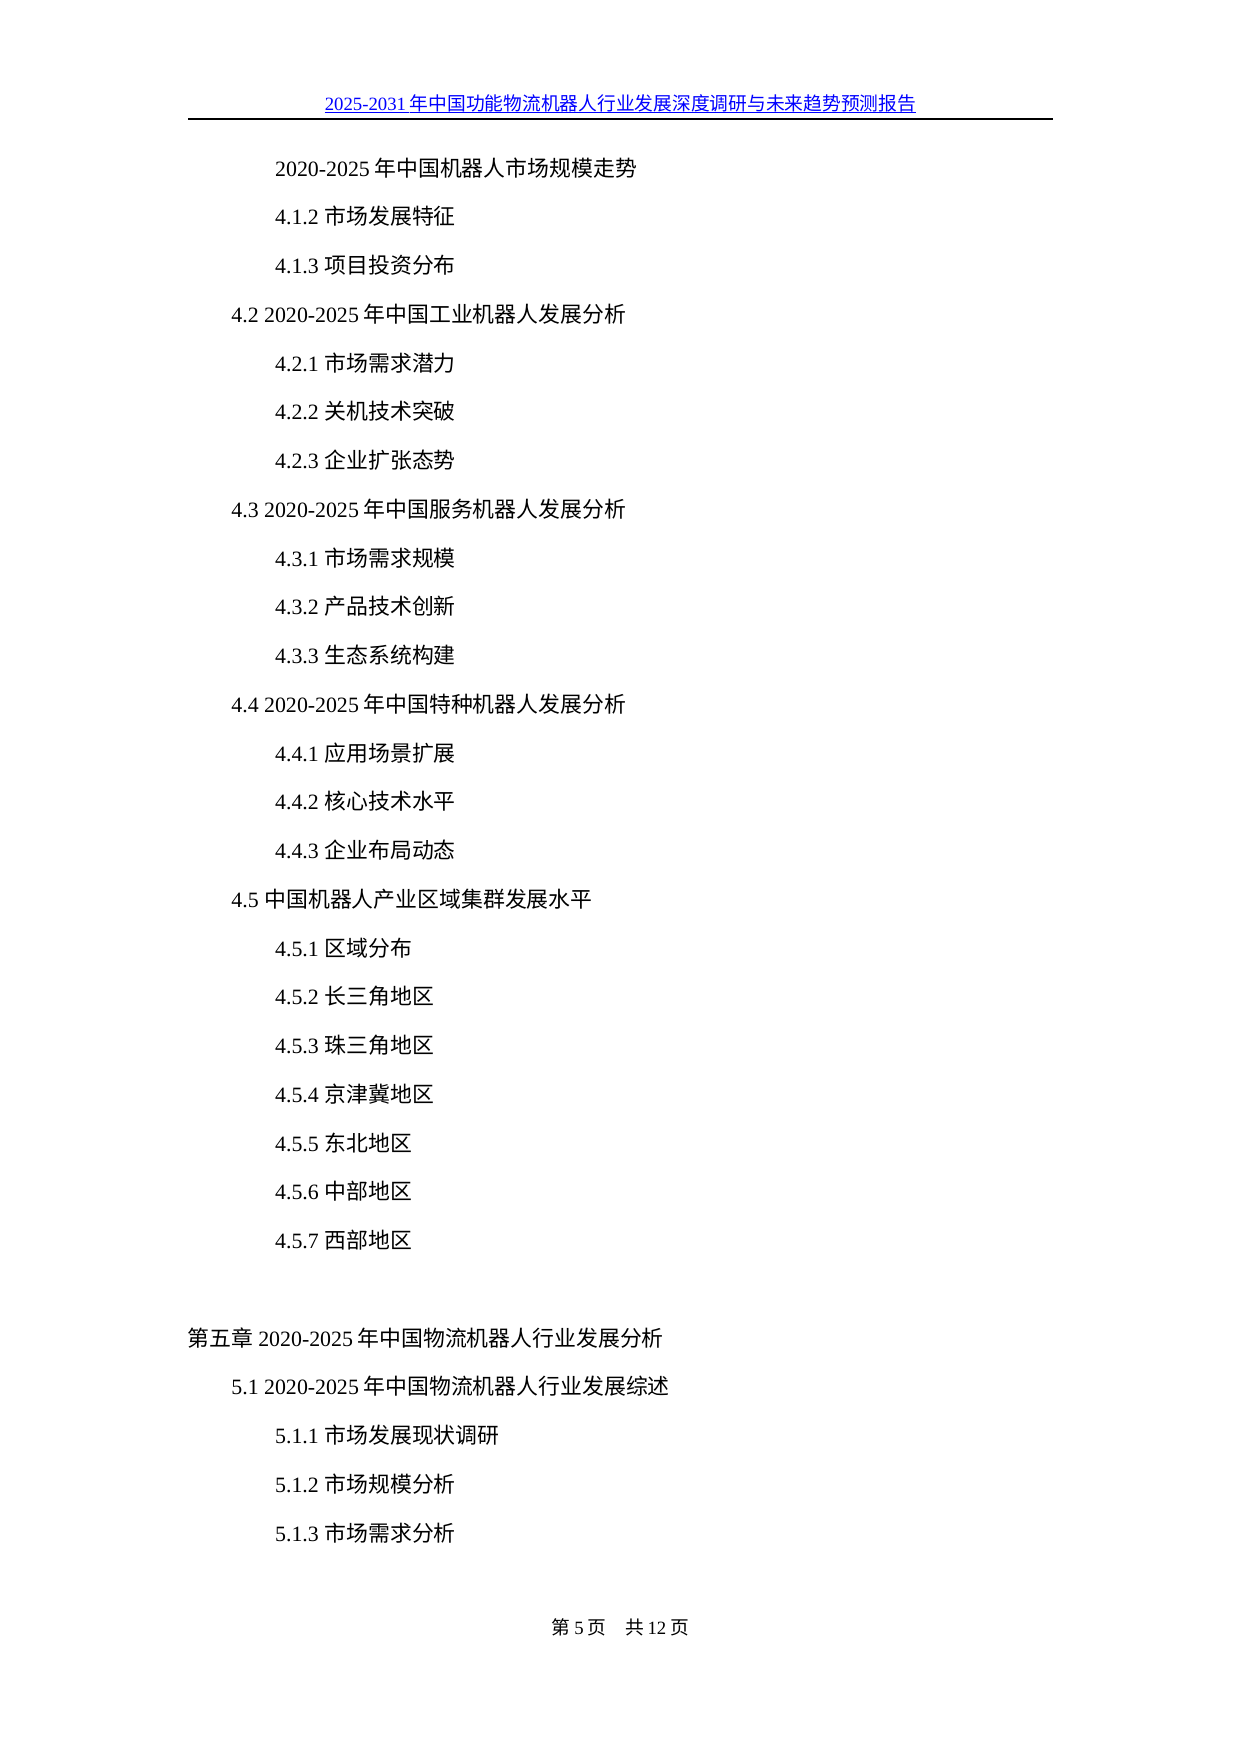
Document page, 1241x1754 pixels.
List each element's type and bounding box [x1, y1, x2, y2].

text [187, 150, 1053, 1548]
